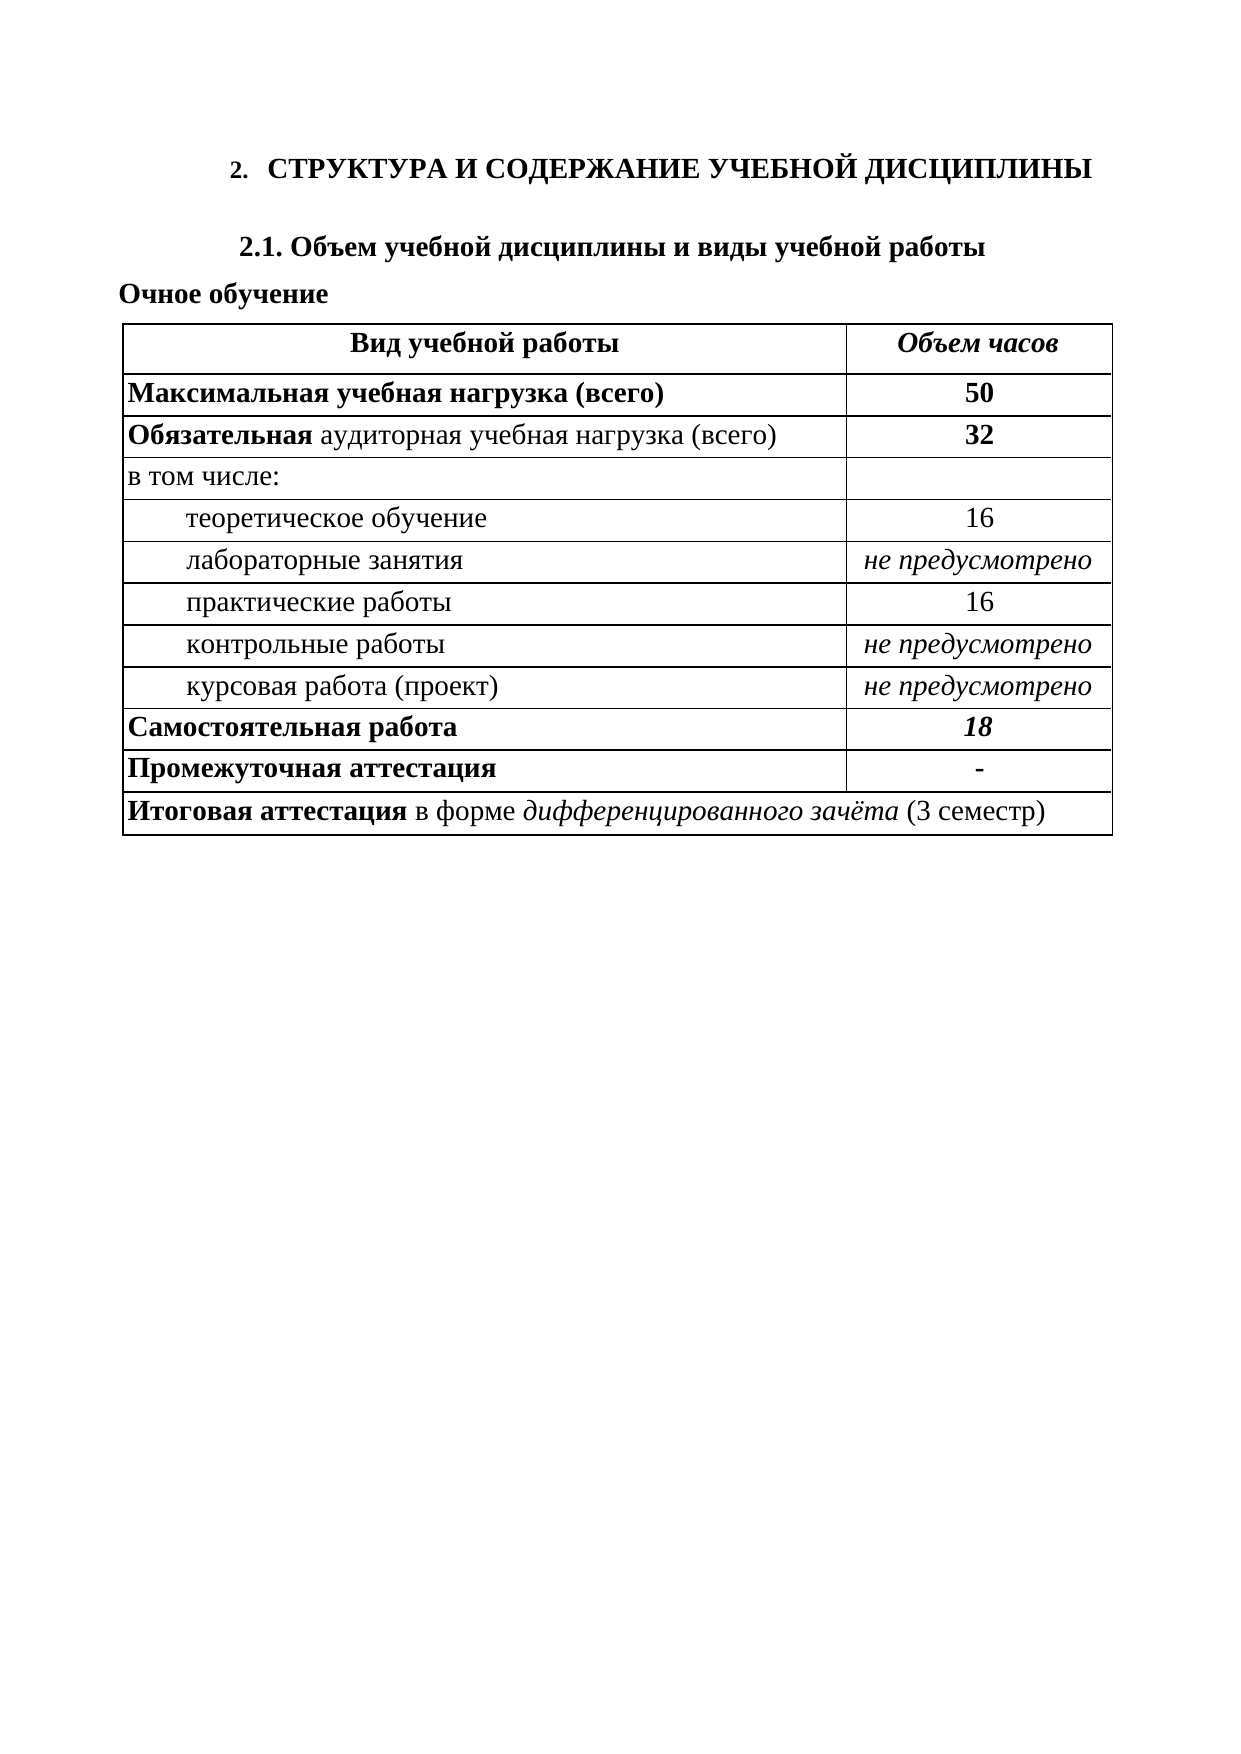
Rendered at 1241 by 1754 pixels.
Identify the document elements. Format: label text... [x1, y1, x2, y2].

table_cell курсовая работа (проект) [124, 668, 846, 708]
table_cell Обязательная аудиторная учебная нагрузка (всего) [124, 417, 846, 457]
table_header Объем часов [847, 325, 1112, 373]
table_cell Итоговая аттестация в форме дифференцированного зачёта (3 семестр) [124, 791, 1112, 834]
table_cell не предусмотрено [847, 666, 1112, 708]
table_cell не предусмотрено [847, 624, 1112, 666]
text Очное обучение [118, 266, 1107, 313]
table_cell лабораторные занятия [124, 542, 846, 582]
text 2.1. Объем учебной дисциплины и виды учебной работы [118, 219, 1107, 266]
table_cell 16 [847, 582, 1112, 624]
table_cell [847, 457, 1112, 499]
list СТРУКТУРА И СОДЕРЖАНИЕ УЧЕБНОЙ ДИСЦИПЛИНЫ [156, 152, 1167, 185]
table_cell Промежуточная аттестация [124, 751, 846, 791]
table_cell Максимальная учебная нагрузка (всего) [124, 375, 846, 415]
table_cell 50 [847, 373, 1112, 415]
table_cell не предусмотрено [847, 541, 1112, 582]
table_cell теоретическое обучение [124, 500, 846, 541]
table_cell практические работы [124, 584, 846, 624]
table_cell в том числе: [124, 458, 846, 499]
table_cell контрольные работы [124, 626, 846, 666]
table_cell 32 [847, 415, 1112, 457]
table_header Вид учебной работы [124, 325, 846, 373]
table_cell - [847, 749, 1112, 791]
table_cell 18 [847, 708, 1112, 749]
table_cell 16 [847, 499, 1112, 541]
table_cell Самостоятельная работа [124, 709, 846, 749]
